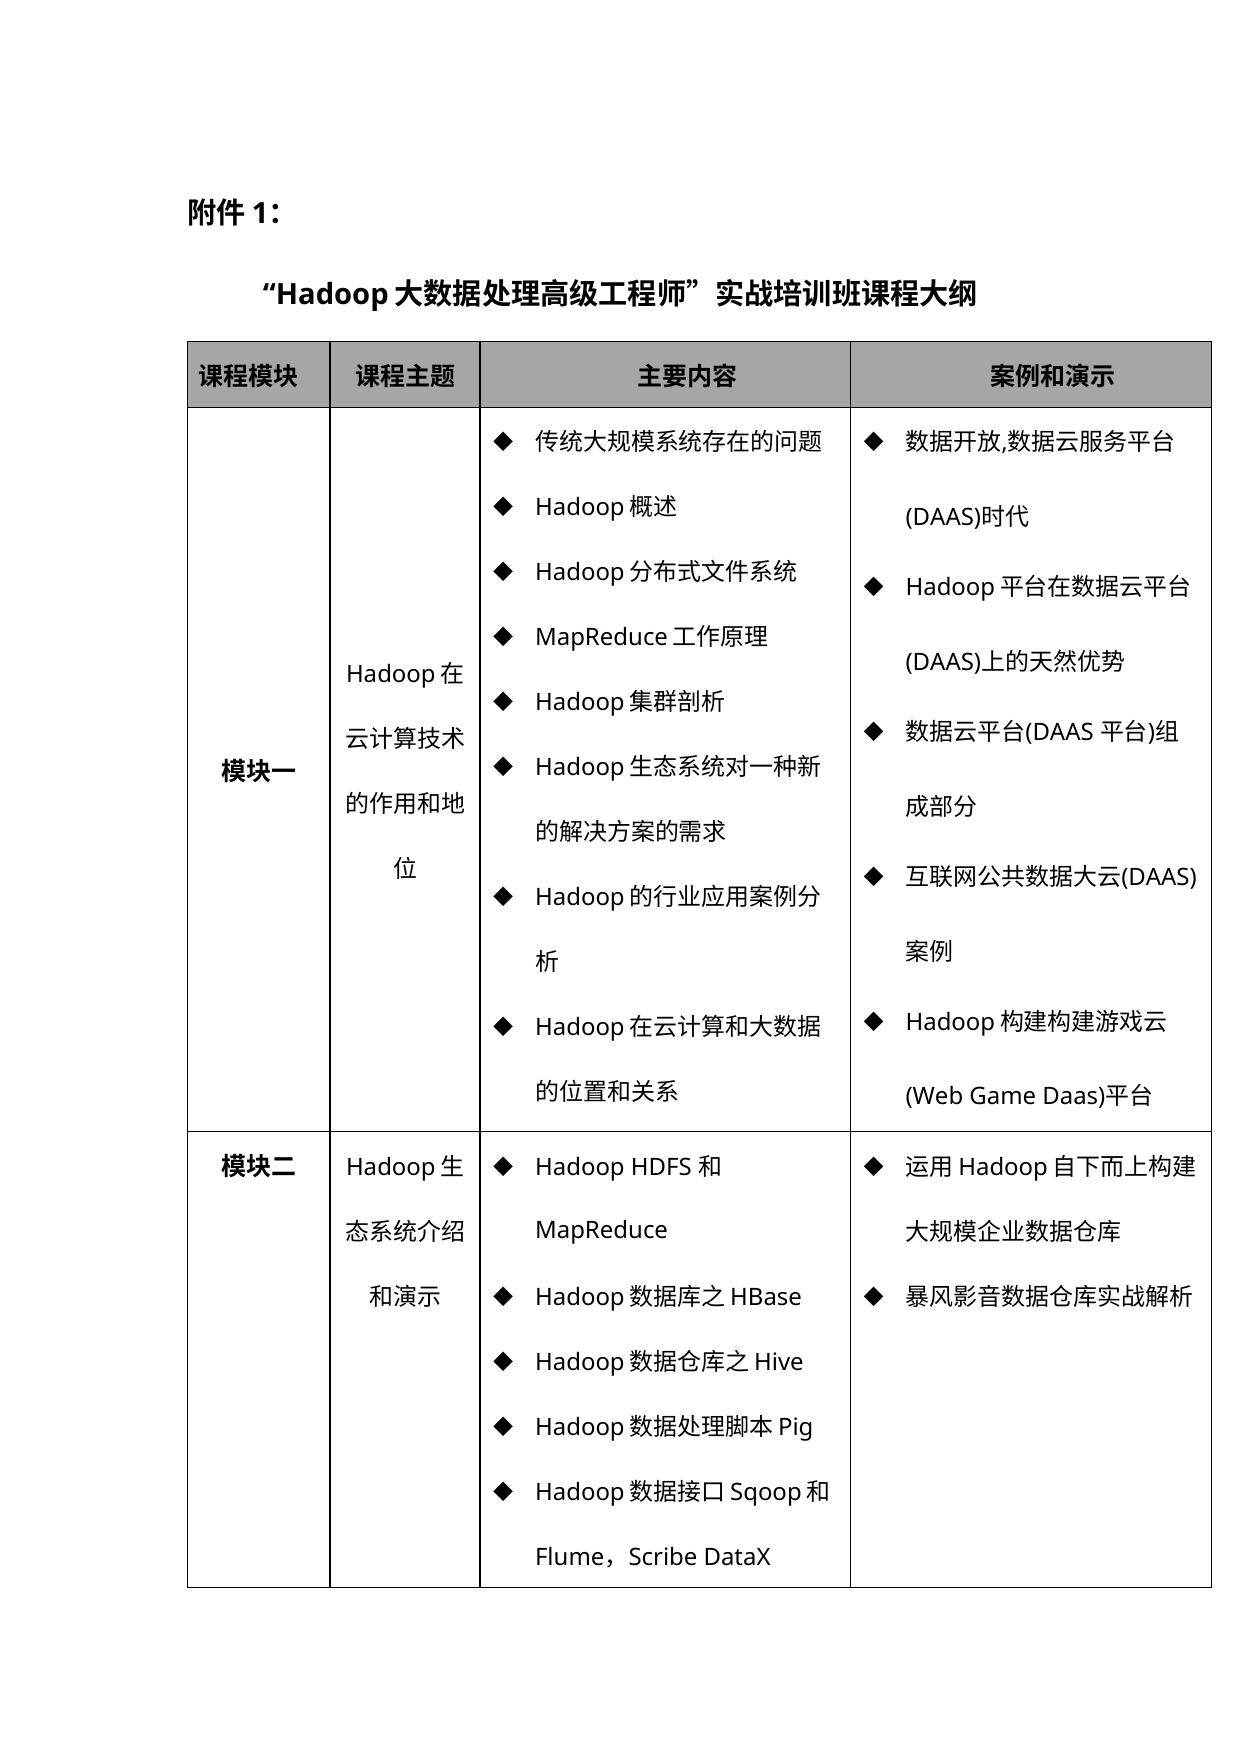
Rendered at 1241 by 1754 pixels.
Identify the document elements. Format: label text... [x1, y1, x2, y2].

table_header 课程主题 [331, 342, 479, 407]
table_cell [851, 1132, 1211, 1587]
text “Hadoop大数据处理高级工程师”实战培训班课程大纲 [187, 259, 1053, 324]
table_header 主要内容 [481, 342, 850, 407]
table_cell 模块一 [188, 408, 329, 1131]
table_header 案例和演示 [851, 342, 1211, 407]
table_cell Hadoop生态系统介绍和演示 [331, 1132, 479, 1587]
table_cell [481, 1132, 850, 1587]
table_cell 数据开放,数据云服务平台(DAAS)时代 Hadoop平台在数据云平台(DAAS)上的天然优势 数据云平台(DAAS 平台)组成部分 互联网公共数据大云(DAAS)案例 Hadoop构建构建游戏云(Web Game Daas)平台 [851, 408, 1211, 1131]
table_header 课程模块 [188, 342, 329, 407]
table_cell Hadoop在云计算技术的作用和地位 [331, 408, 479, 1131]
table_cell 模块二 [188, 1132, 329, 1587]
text 附件1： [187, 178, 1053, 243]
table_cell 传统大规模系统存在的问题 Hadoop概述 Hadoop分布式文件系统 MapReduce工作原理 Hadoop集群剖析 Hadoop生态系统对一种新的解决方案的需求 Hadoop的行业应用案例分析 Hadoop在云计算和大数据的位置和关系 [481, 408, 850, 1131]
